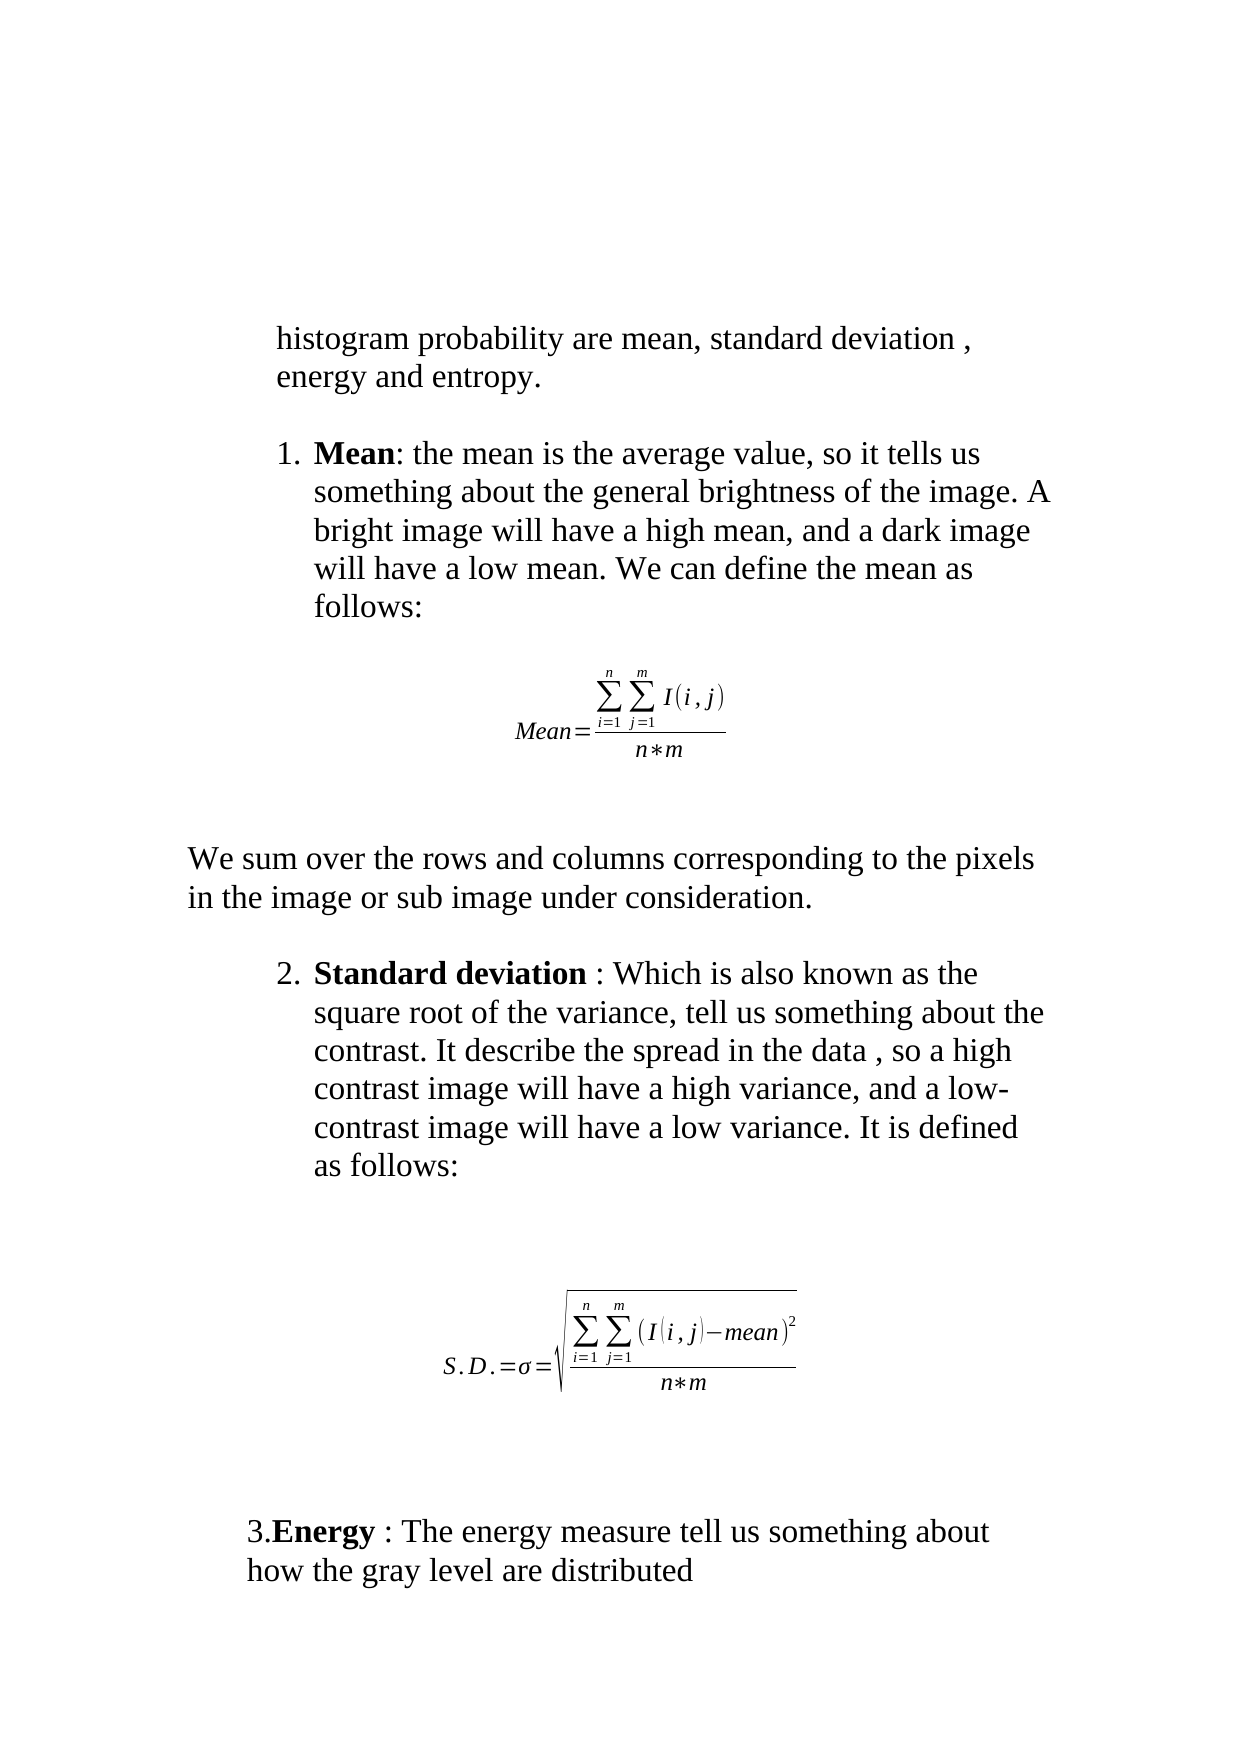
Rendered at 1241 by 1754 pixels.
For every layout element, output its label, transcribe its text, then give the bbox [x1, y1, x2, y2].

list Standard deviation : Which is also known as the square root of the variance, tell us something about the contrast. It describe the spread in the data , so a high contrast image will have a high variance, and a low-contrast image will have a low variance. It is defined as follows: [276, 953, 1053, 1183]
text We sum over the rows and columns corresponding to the pixels in the image or sub image under consideration. [187, 838, 1053, 915]
list histogram probability are mean, standard deviation , energy and entropy. [276, 318, 1053, 395]
list Mean: the mean is the average value, so it tells us something about the general brightness of the image. A bright image will have a high mean, and a dark image will have a low mean. We can define the mean as follows: [276, 433, 1053, 625]
text 3.Energy : The energy measure tell us something about how the gray level are distributed [247, 1512, 1053, 1588]
